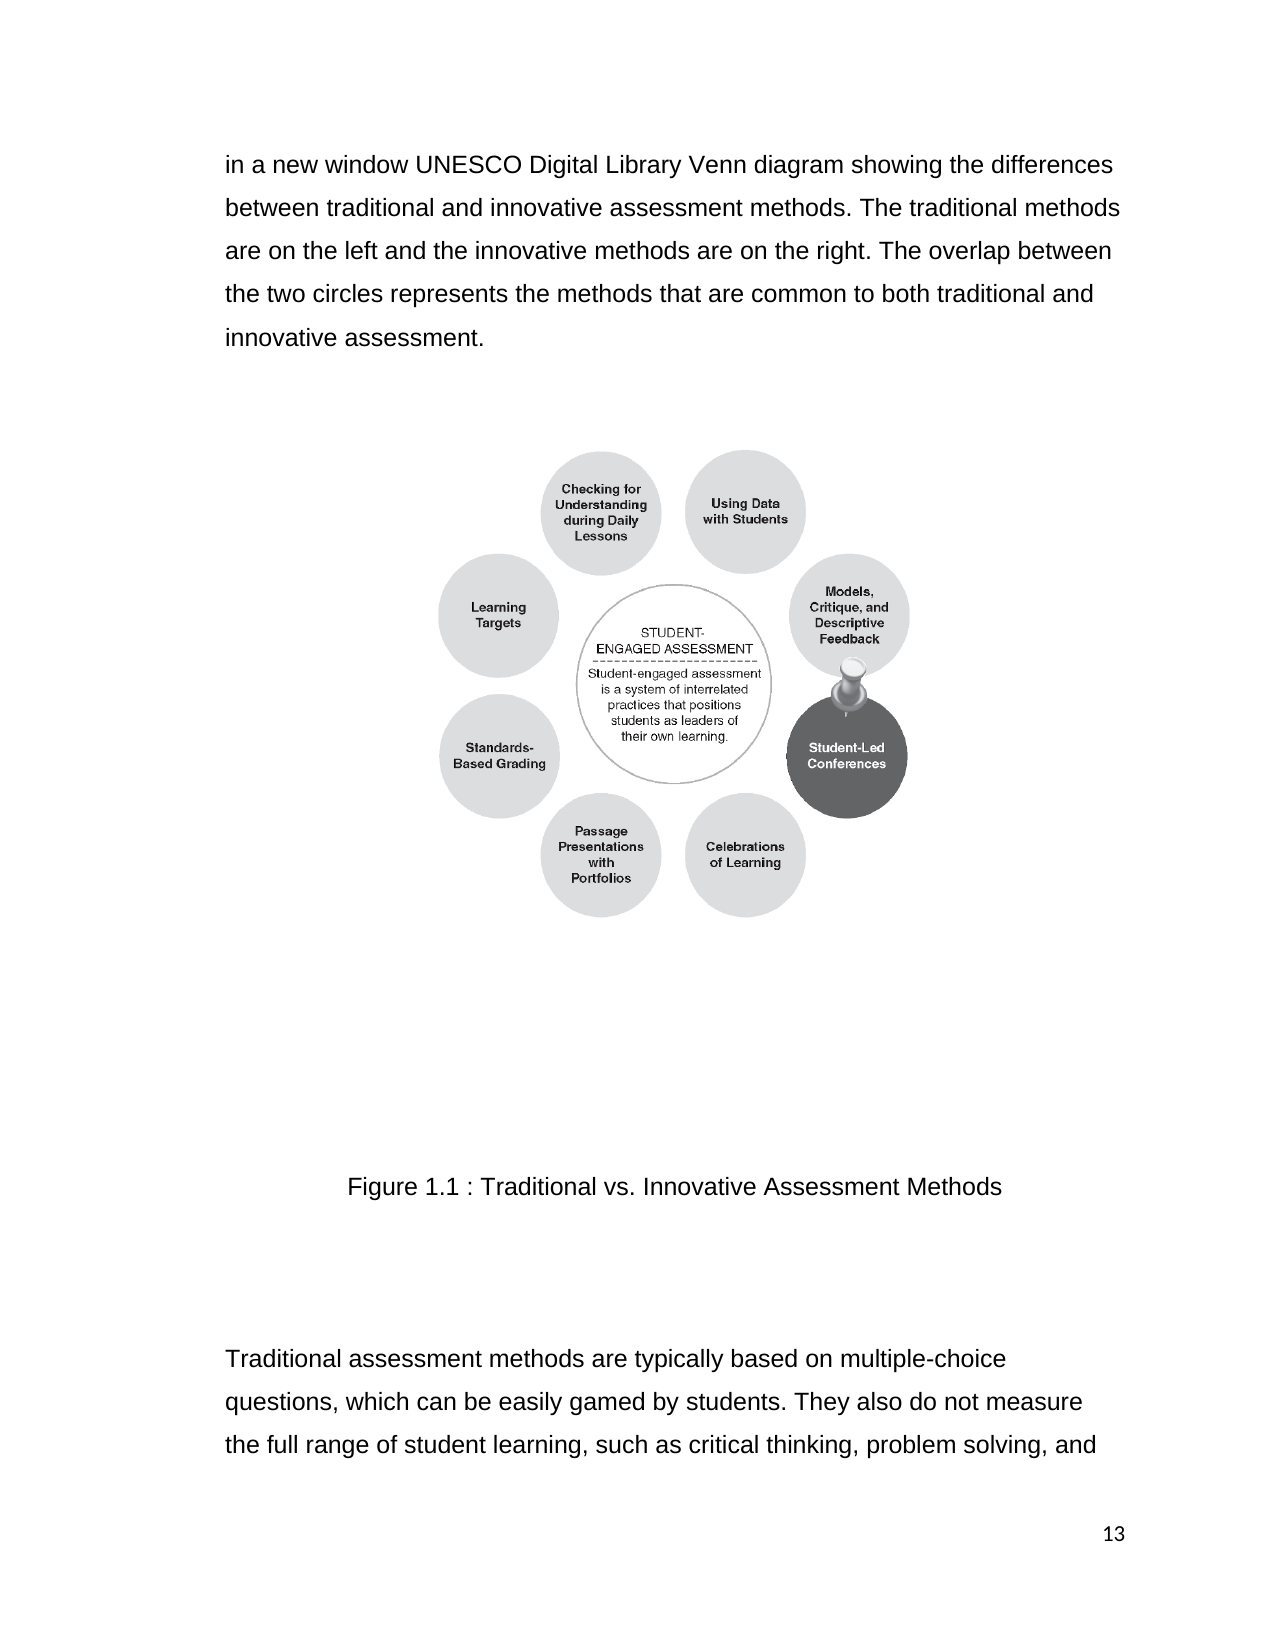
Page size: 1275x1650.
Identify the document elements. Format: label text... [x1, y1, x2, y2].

text Figure 1.1 : Traditional vs. Innovative Assessment Methods [225, 1172, 1125, 1200]
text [225, 1344, 1125, 1459]
picture [421, 433, 929, 944]
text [225, 150, 1125, 351]
